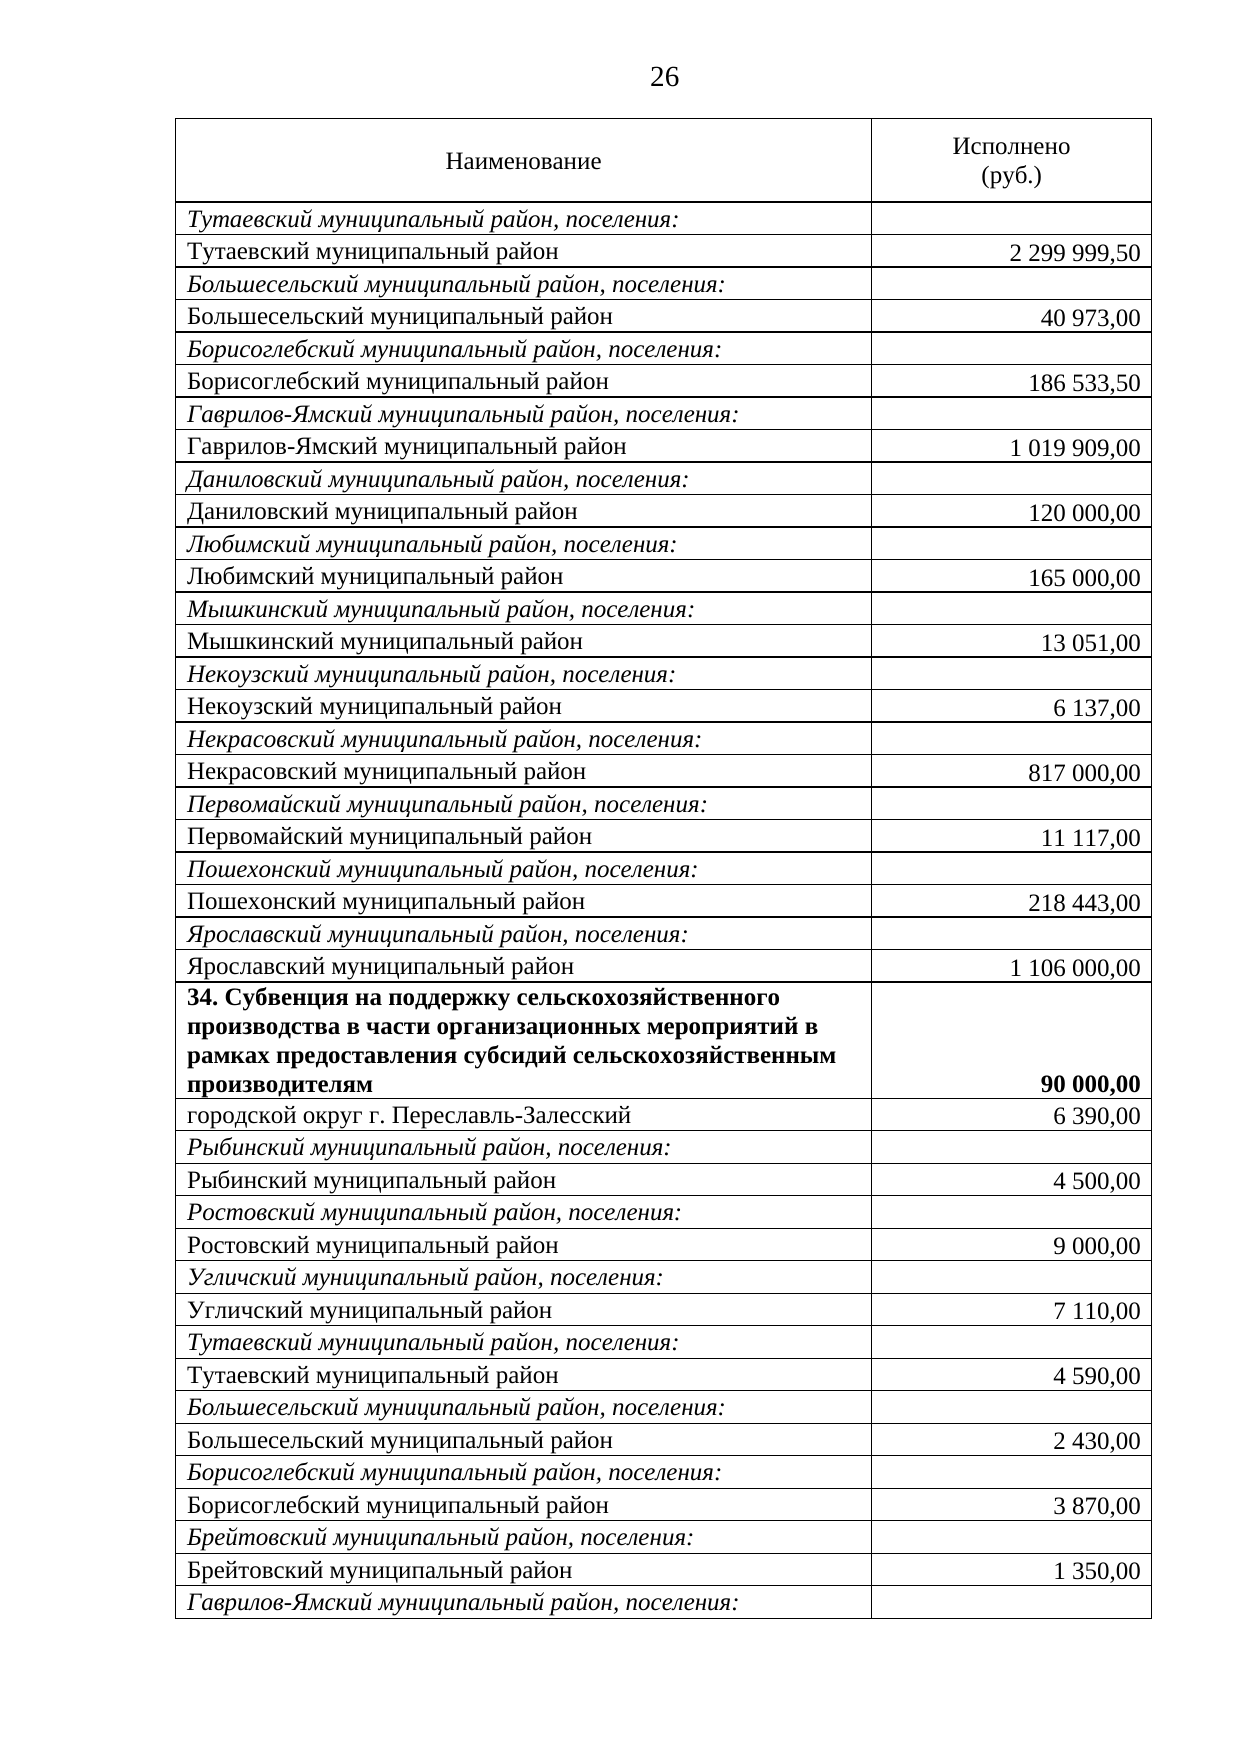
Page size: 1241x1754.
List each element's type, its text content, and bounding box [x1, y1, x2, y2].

table_cell Большесельский муниципальный район, поселения: [176, 268, 871, 299]
table_cell [872, 463, 1151, 494]
table_cell 1 019 909,00 [872, 430, 1151, 461]
table_cell Большесельский муниципальный район [176, 300, 871, 331]
table_cell Брейтовский муниципальный район, поселения: [176, 1521, 871, 1552]
table_cell [872, 658, 1151, 689]
table_cell Рыбинский муниципальный район [176, 1164, 871, 1195]
table_cell Ярославский муниципальный район [176, 950, 871, 981]
table_cell Угличский муниципальный район [176, 1294, 871, 1325]
table_cell [872, 1326, 1151, 1357]
table_cell 13 051,00 [872, 625, 1151, 656]
table_cell Ярославский муниципальный район, поселения: [176, 918, 871, 949]
table_cell [872, 788, 1151, 819]
table_cell Ростовский муниципальный район, поселения: [176, 1196, 871, 1227]
table_cell 4 590,00 [872, 1359, 1151, 1390]
table_cell [872, 593, 1151, 624]
table_cell [872, 1131, 1151, 1162]
table_cell Большесельский муниципальный район, поселения: [176, 1391, 871, 1422]
table_cell городской округ г. Переславль-Залесский [176, 1099, 871, 1130]
table_cell Угличский муниципальный район, поселения: [176, 1261, 871, 1292]
table_cell Мышкинский муниципальный район [176, 625, 871, 656]
table_cell Даниловский муниципальный район, поселения: [176, 463, 871, 494]
table_cell Ростовский муниципальный район [176, 1229, 871, 1260]
table_cell Первомайский муниципальный район, поселения: [176, 788, 871, 819]
table_cell Первомайский муниципальный район [176, 820, 871, 851]
table_cell 120 000,00 [872, 495, 1151, 526]
table_cell Пошехонский муниципальный район [176, 885, 871, 916]
table_cell 40 973,00 [872, 300, 1151, 331]
table_cell Гаврилов-Ямский муниципальный район, поселения: [176, 1586, 871, 1617]
table_cell 3 870,00 [872, 1489, 1151, 1520]
table_cell Некоузский муниципальный район [176, 690, 871, 721]
table_cell 817 000,00 [872, 755, 1151, 786]
table_cell Любимский муниципальный район [176, 560, 871, 591]
table_cell [872, 1586, 1151, 1617]
table_cell [872, 398, 1151, 429]
table_cell 1 350,00 [872, 1554, 1151, 1585]
table_cell 2 430,00 [872, 1424, 1151, 1455]
table_cell Борисоглебский муниципальный район [176, 365, 871, 396]
table_cell 4 500,00 [872, 1164, 1151, 1195]
table_cell 186 533,50 [872, 365, 1151, 396]
table_cell [872, 723, 1151, 754]
table_cell [872, 268, 1151, 299]
table_cell Некрасовский муниципальный район, поселения: [176, 723, 871, 754]
table_cell [872, 203, 1151, 234]
table_cell [872, 1391, 1151, 1422]
table_cell 90 000,00 [872, 983, 1151, 1097]
table_cell 34. Субвенция на поддержку сельскохозяйственного производства в части организационных мероприятий в рамках предоставления субсидий сельскохозяйственным производителям [176, 983, 871, 1097]
table_header Исполнено (руб.) [872, 119, 1151, 201]
table_cell 6 137,00 [872, 690, 1151, 721]
table_cell Рыбинский муниципальный район, поселения: [176, 1131, 871, 1162]
table_cell Тутаевский муниципальный район, поселения: [176, 1326, 871, 1357]
table_cell [872, 853, 1151, 884]
table_cell 6 390,00 [872, 1099, 1151, 1130]
table_cell [872, 918, 1151, 949]
table_cell Брейтовский муниципальный район [176, 1554, 871, 1585]
table_cell Некрасовский муниципальный район [176, 755, 871, 786]
table_cell Борисоглебский муниципальный район, поселения: [176, 333, 871, 364]
table_cell Тутаевский муниципальный район, поселения: [176, 203, 871, 234]
table_cell 9 000,00 [872, 1229, 1151, 1260]
table_cell Борисоглебский муниципальный район [176, 1489, 871, 1520]
table_cell 2 299 999,50 [872, 235, 1151, 266]
table_cell Гаврилов-Ямский муниципальный район [176, 430, 871, 461]
table_cell 1 106 000,00 [872, 950, 1151, 981]
table_header Наименование [176, 119, 871, 201]
table_cell [872, 1196, 1151, 1227]
table_cell [872, 528, 1151, 559]
table_cell Гаврилов-Ямский муниципальный район, поселения: [176, 398, 871, 429]
table_cell Борисоглебский муниципальный район, поселения: [176, 1456, 871, 1487]
table_cell 7 110,00 [872, 1294, 1151, 1325]
table_cell 218 443,00 [872, 885, 1151, 916]
table_cell 11 117,00 [872, 820, 1151, 851]
table_cell Любимский муниципальный район, поселения: [176, 528, 871, 559]
table_cell Большесельский муниципальный район [176, 1424, 871, 1455]
table_cell [872, 1456, 1151, 1487]
table_cell Даниловский муниципальный район [176, 495, 871, 526]
table_cell Мышкинский муниципальный район, поселения: [176, 593, 871, 624]
table_cell [872, 333, 1151, 364]
table_cell [872, 1261, 1151, 1292]
table_cell Тутаевский муниципальный район [176, 235, 871, 266]
table_cell 165 000,00 [872, 560, 1151, 591]
table_cell Пошехонский муниципальный район, поселения: [176, 853, 871, 884]
table_cell [872, 1521, 1151, 1552]
table_cell Тутаевский муниципальный район [176, 1359, 871, 1390]
table_cell Некоузский муниципальный район, поселения: [176, 658, 871, 689]
